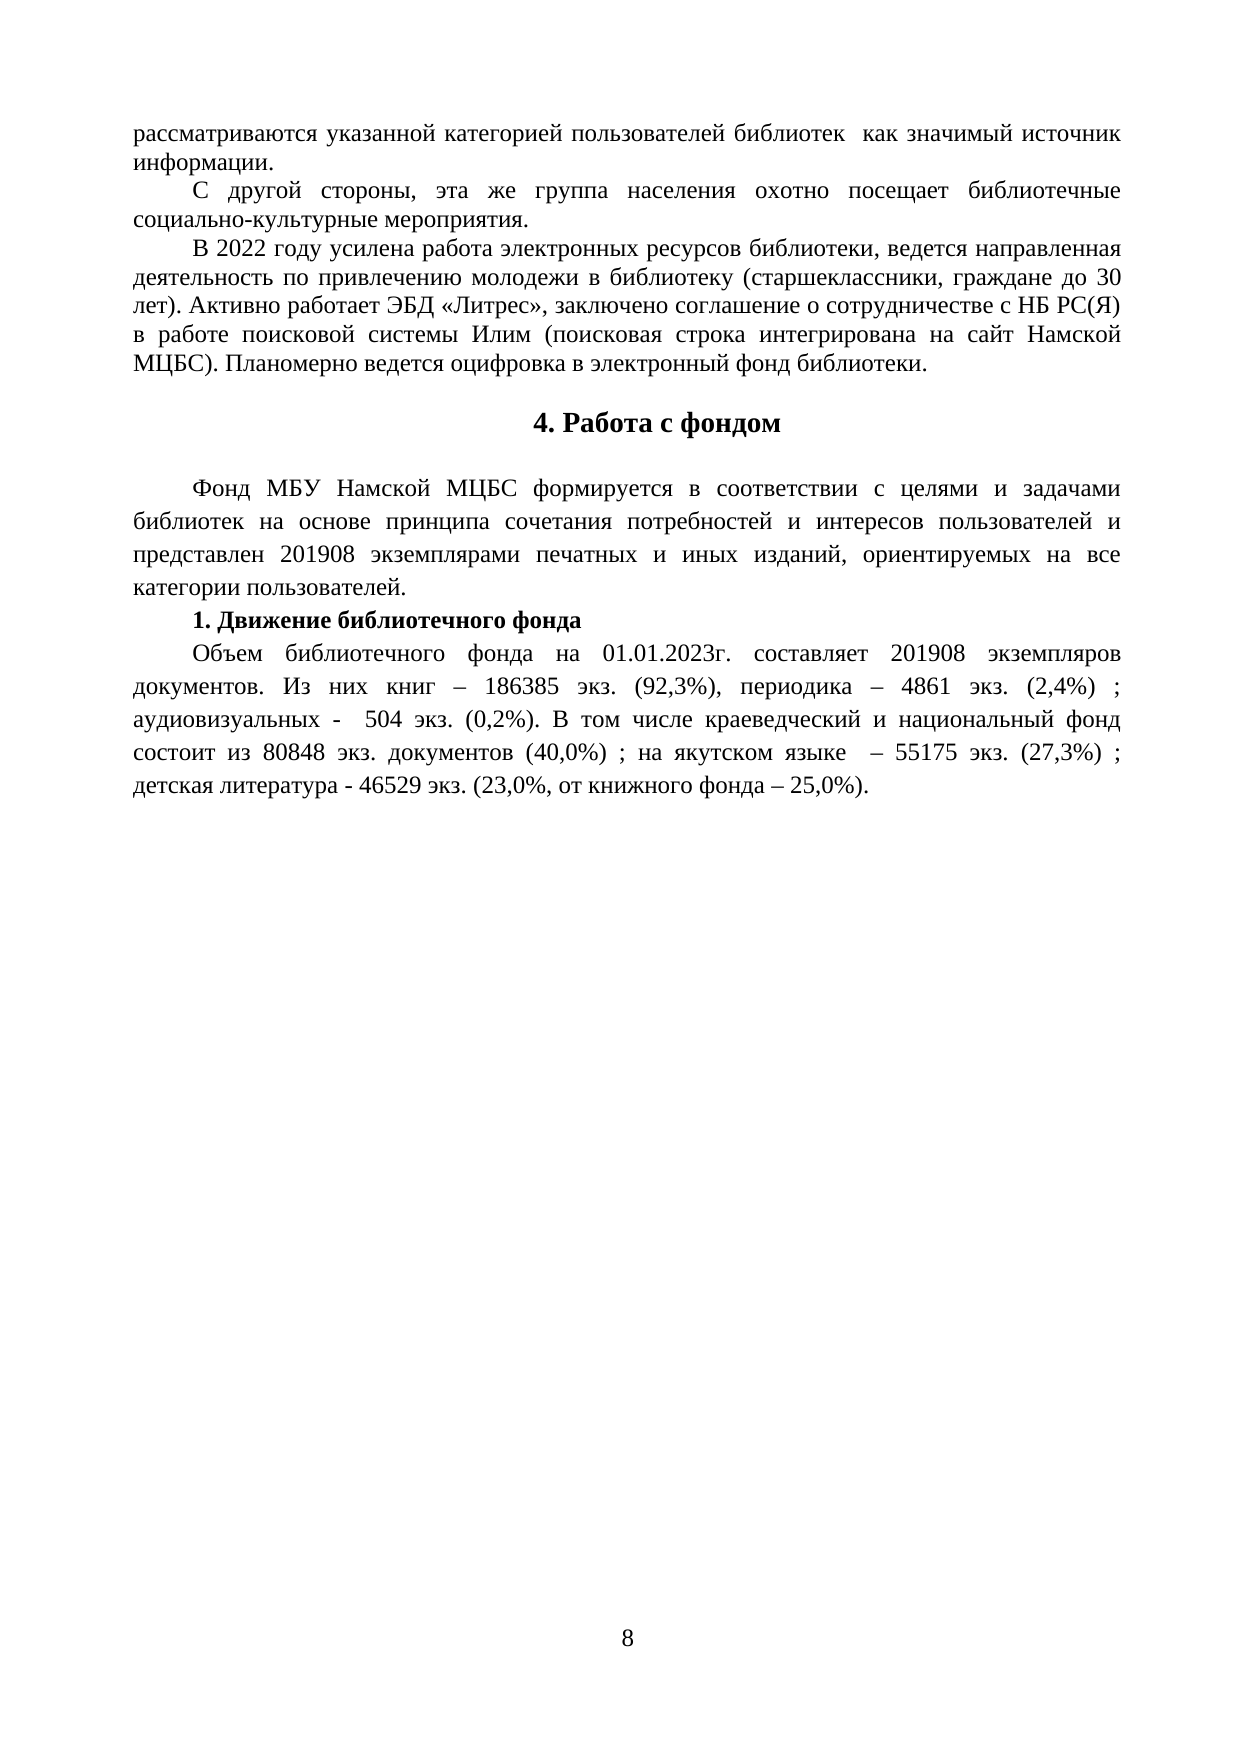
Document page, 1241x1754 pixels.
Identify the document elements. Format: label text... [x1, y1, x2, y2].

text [133, 118, 1122, 176]
text С другой стороны, эта же группа населения охотно посещает библиотечные социально-культурные мероприятия. [133, 176, 1122, 233]
text 4. Работа с фондом [133, 406, 1122, 439]
text 1. Движение библиотечного фонда [133, 605, 1122, 633]
text Объем библиотечного фонда на 01.01.2023г. составляет 201908 экземпляров документов. Из них книг – 186385 экз. (92,3%), периодика – 4861 экз. (2,4%) ; аудиовизуальных - 504 экз. (0,2%). В том числе краеведческий и национальный фонд состоит из 80848 экз. документов (40,0%) ; на якутском языке – 55175 экз. (27,3%) ; детская литература - 46529 экз. (23,0%, от книжного фонда – 25,0%). [133, 638, 1122, 799]
text В 2022 году усилена работа электронных ресурсов библиотеки, ведется направленная деятельность по привлечению молодежи в библиотеку (старшеклассники, граждане до 30 лет). Активно работает ЭБД «Литрес», заключено соглашение о сотрудничестве с НБ РС(Я) в работе поисковой системы Илим (поисковая строка интегрирована на сайт Намской МЦБС). Планомерно ведется оцифровка в электронный фонд библиотеки. [133, 233, 1122, 377]
text Фонд МБУ Намской МЦБС формируется в соответствии с целями и задачами библиотек на основе принципа сочетания потребностей и интересов пользователей и представлен 201908 экземплярами печатных и иных изданий, ориентируемых на все категории пользователей. [133, 473, 1122, 601]
